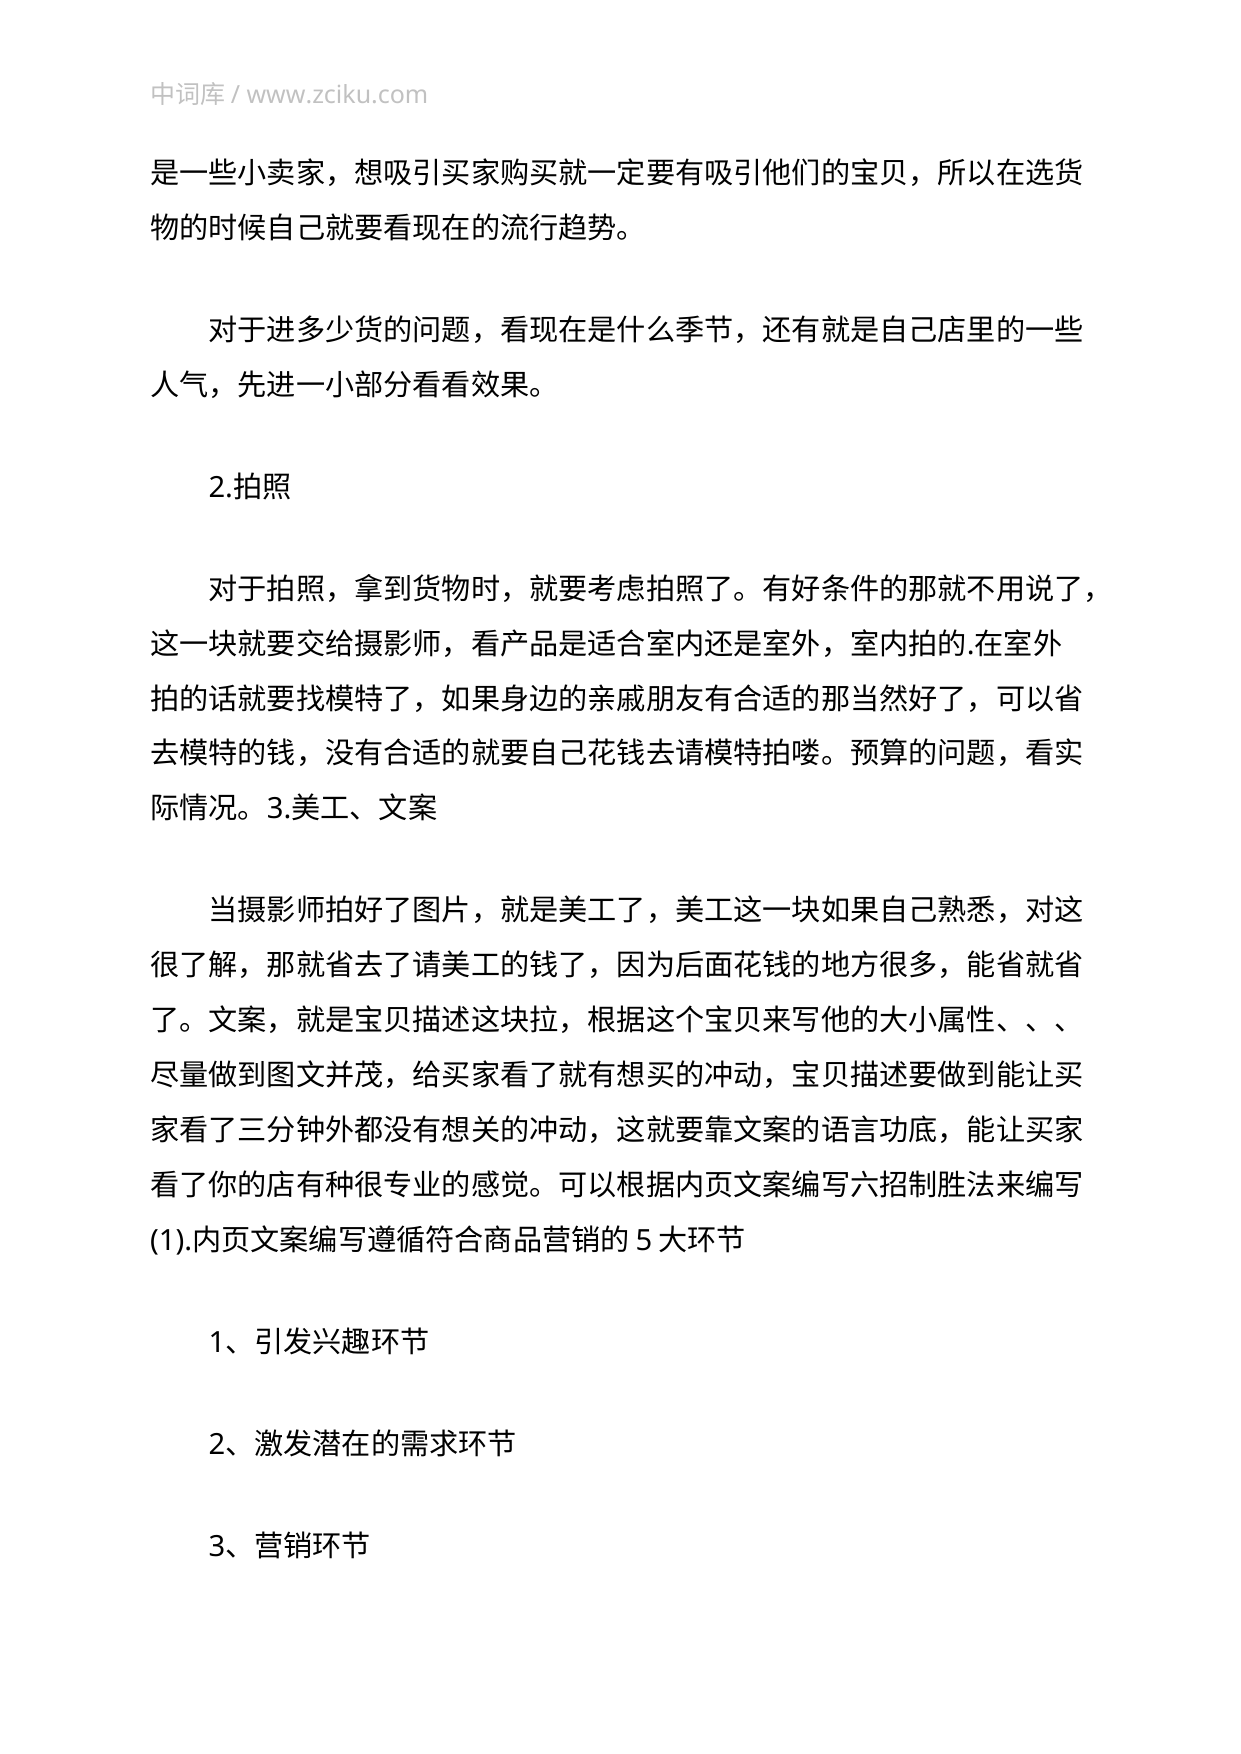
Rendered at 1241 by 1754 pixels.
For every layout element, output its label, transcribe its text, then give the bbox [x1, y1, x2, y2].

text 对于拍照，拿到货物时，就要考虑拍照了。有好条件的那就不用说了，这一块就要交给摄影师，看产品是适合室内还是室外，室内拍的.在室外拍的话就要找模特了，如果身边的亲戚朋友有合适的那当然好了，可以省去模特的钱，没有合适的就要自己花钱去请模特拍喽。预算的问题，看实际情况。3.美工、文案 [150, 565, 1090, 827]
text 2.拍照 [150, 463, 1090, 506]
text 3、营销环节 [150, 1522, 1090, 1565]
text 当摄影师拍好了图片，就是美工了，美工这一块如果自己熟悉，对这很了解，那就省去了请美工的钱了，因为后面花钱的地方很多，能省就省了。文案，就是宝贝描述这块拉，根据这个宝贝来写他的大小属性、、、尽量做到图文并茂，给买家看了就有想买的冲动，宝贝描述要做到能让买家看了三分钟外都没有想关的冲动，这就要靠文案的语言功底，能让买家看了你的店有种很专业的感觉。可以根据内页文案编写六招制胜法来编写(1).内页文案编写遵循符合商品营销的5大环节 [150, 887, 1090, 1259]
text 2、激发潜在的需求环节 [150, 1420, 1090, 1463]
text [150, 150, 1090, 247]
text 1、引发兴趣环节 [150, 1318, 1090, 1361]
text 对于进多少货的问题，看现在是什么季节，还有就是自己店里的一些人气，先进一小部分看看效果。 [150, 307, 1090, 404]
